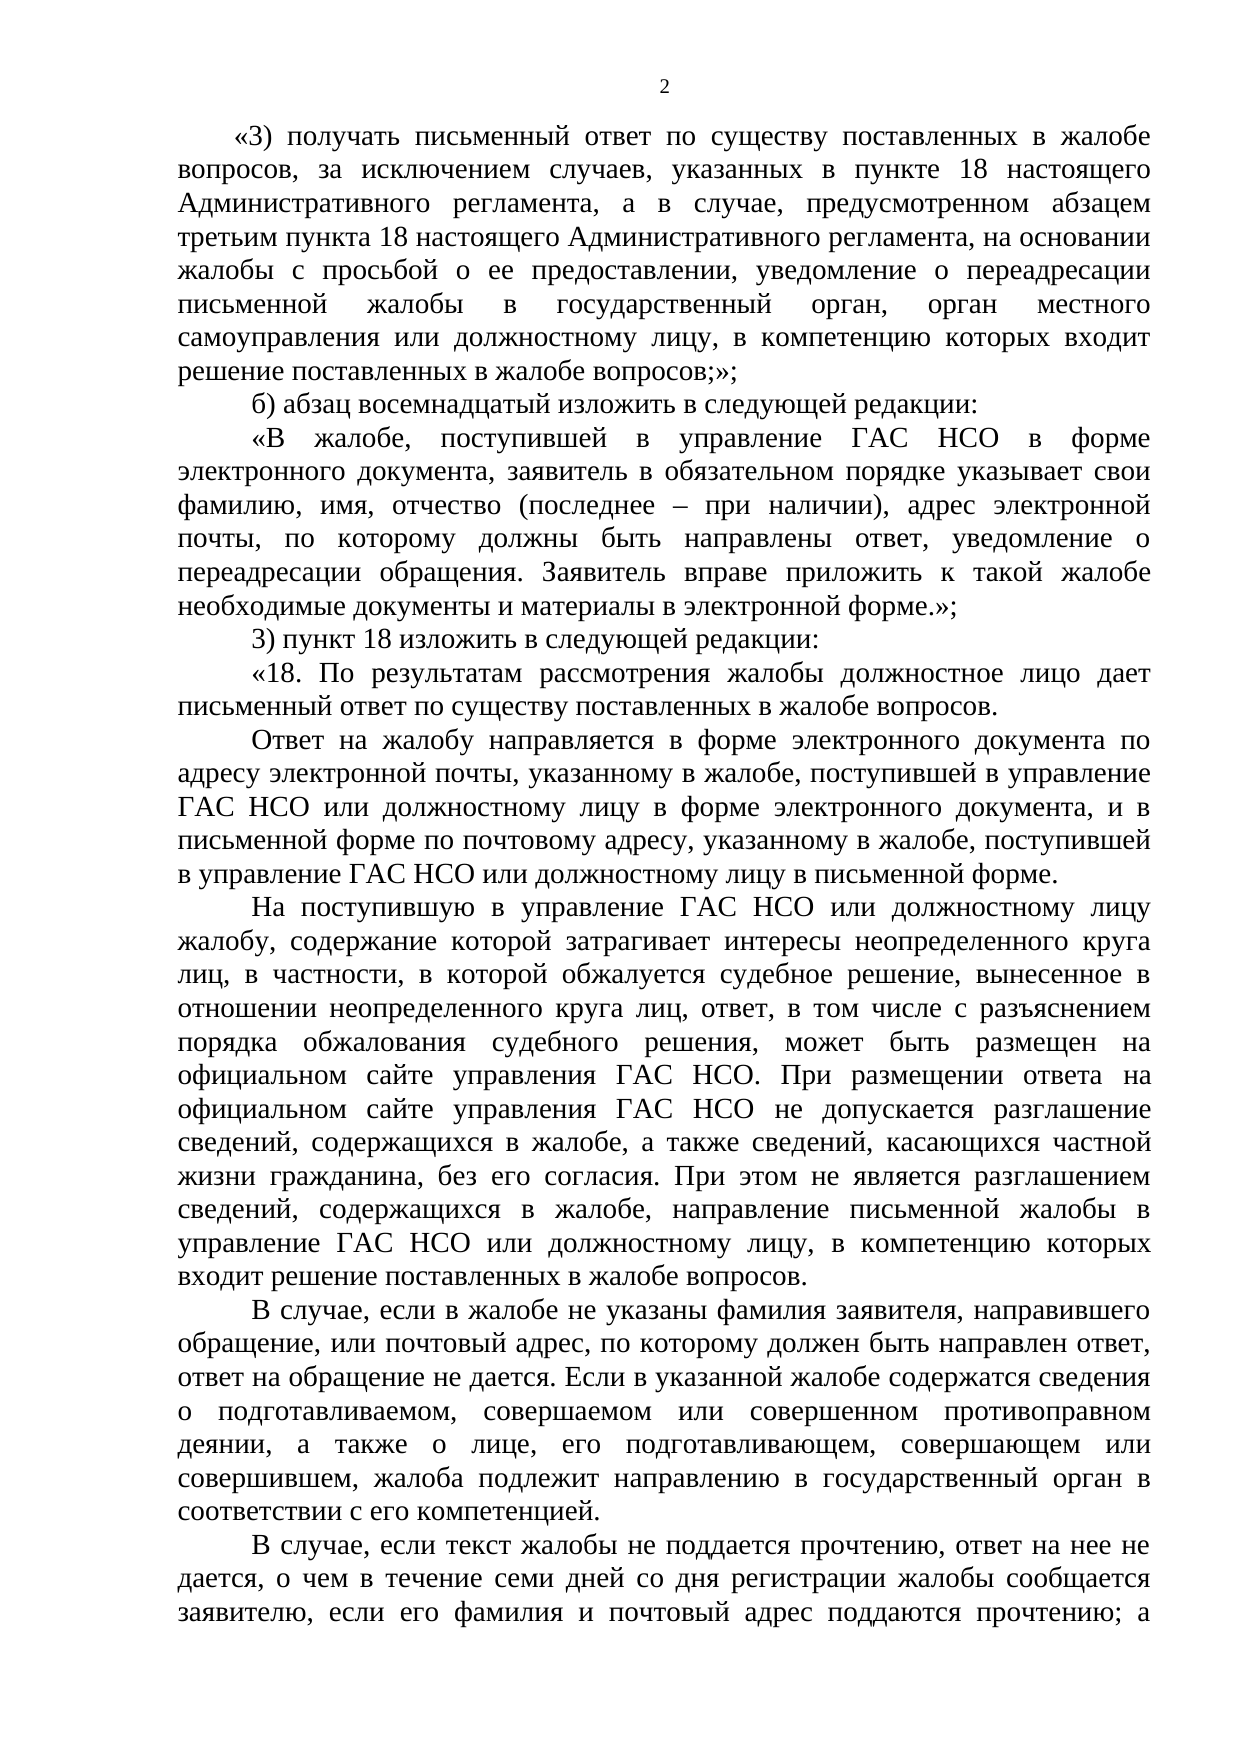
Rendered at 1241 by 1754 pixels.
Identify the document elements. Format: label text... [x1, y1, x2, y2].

text б) абзац восемнадцатый изложить в следующей редакции: [177, 386, 1152, 420]
text «3) получать письменный ответ по существу поставленных в жалобе вопросов, за исключением случаев, указанных в пункте 18 настоящего Административного регламента, а в случае, предусмотренном абзацем третьим пункта 18 настоящего Административного регламента, на основании жалобы с просьбой о ее предоставлении, уведомление о переадресации письменной жалобы в государственный орган, орган местного самоуправления или должностному лицу, в компетенцию которых входит решение поставленных в жалобе вопросов;»; [177, 118, 1152, 386]
text В случае, если в жалобе не указаны фамилия заявителя, направившего обращение, или почтовый адрес, по которому должен быть направлен ответ, ответ на обращение не дается. Если в указанной жалобе содержатся сведения о подготавливаемом, совершаемом или совершенном противоправном деянии, а также о лице, его подготавливающем, совершающем или совершившем, жалоба подлежит направлению в государственный орган в соответствии с его компетенцией. [177, 1292, 1152, 1527]
text «18. По результатам рассмотрения жалобы должностное лицо дает письменный ответ по существу поставленных в жалобе вопросов. [177, 655, 1152, 722]
text Ответ на жалобу направляется в форме электронного документа по адресу электронной почты, указанному в жалобе, поступившей в управление ГАС НСО или должностному лицу в форме электронного документа, и в письменной форме по почтовому адресу, указанному в жалобе, поступившей в управление ГАС НСО или должностному лицу в письменной форме. [177, 722, 1152, 889]
text На поступившую в управление ГАС НСО или должностному лицу жалобу, содержание которой затрагивает интересы неопределенного круга лиц, в частности, в которой обжалуется судебное решение, вынесенное в отношении неопределенного круга лиц, ответ, в том числе с разъяснением порядка обжалования судебного решения, может быть размещен на официальном сайте управления ГАС НСО. При размещении ответа на официальном сайте управления ГАС НСО не допускается разглашение сведений, содержащихся в жалобе, а также сведений, касающихся частной жизни гражданина, без его согласия. При этом не является разглашением сведений, содержащихся в жалобе, направление письменной жалобы в управление ГАС НСО или должностному лицу, в компетенцию которых входит решение поставленных в жалобе вопросов. [177, 889, 1152, 1292]
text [177, 1527, 1152, 1627]
text 3) пункт 18 изложить в следующей редакции: [177, 621, 1152, 655]
text «В жалобе, поступившей в управление ГАС НСО в форме электронного документа, заявитель в обязательном порядке указывает свои фамилию, имя, отчество (последнее – при наличии), адрес электронной почты, по которому должны быть направлены ответ, уведомление о переадресации обращения. Заявитель вправе приложить к такой жалобе необходимые документы и материалы в электронной форме.»; [177, 420, 1152, 621]
